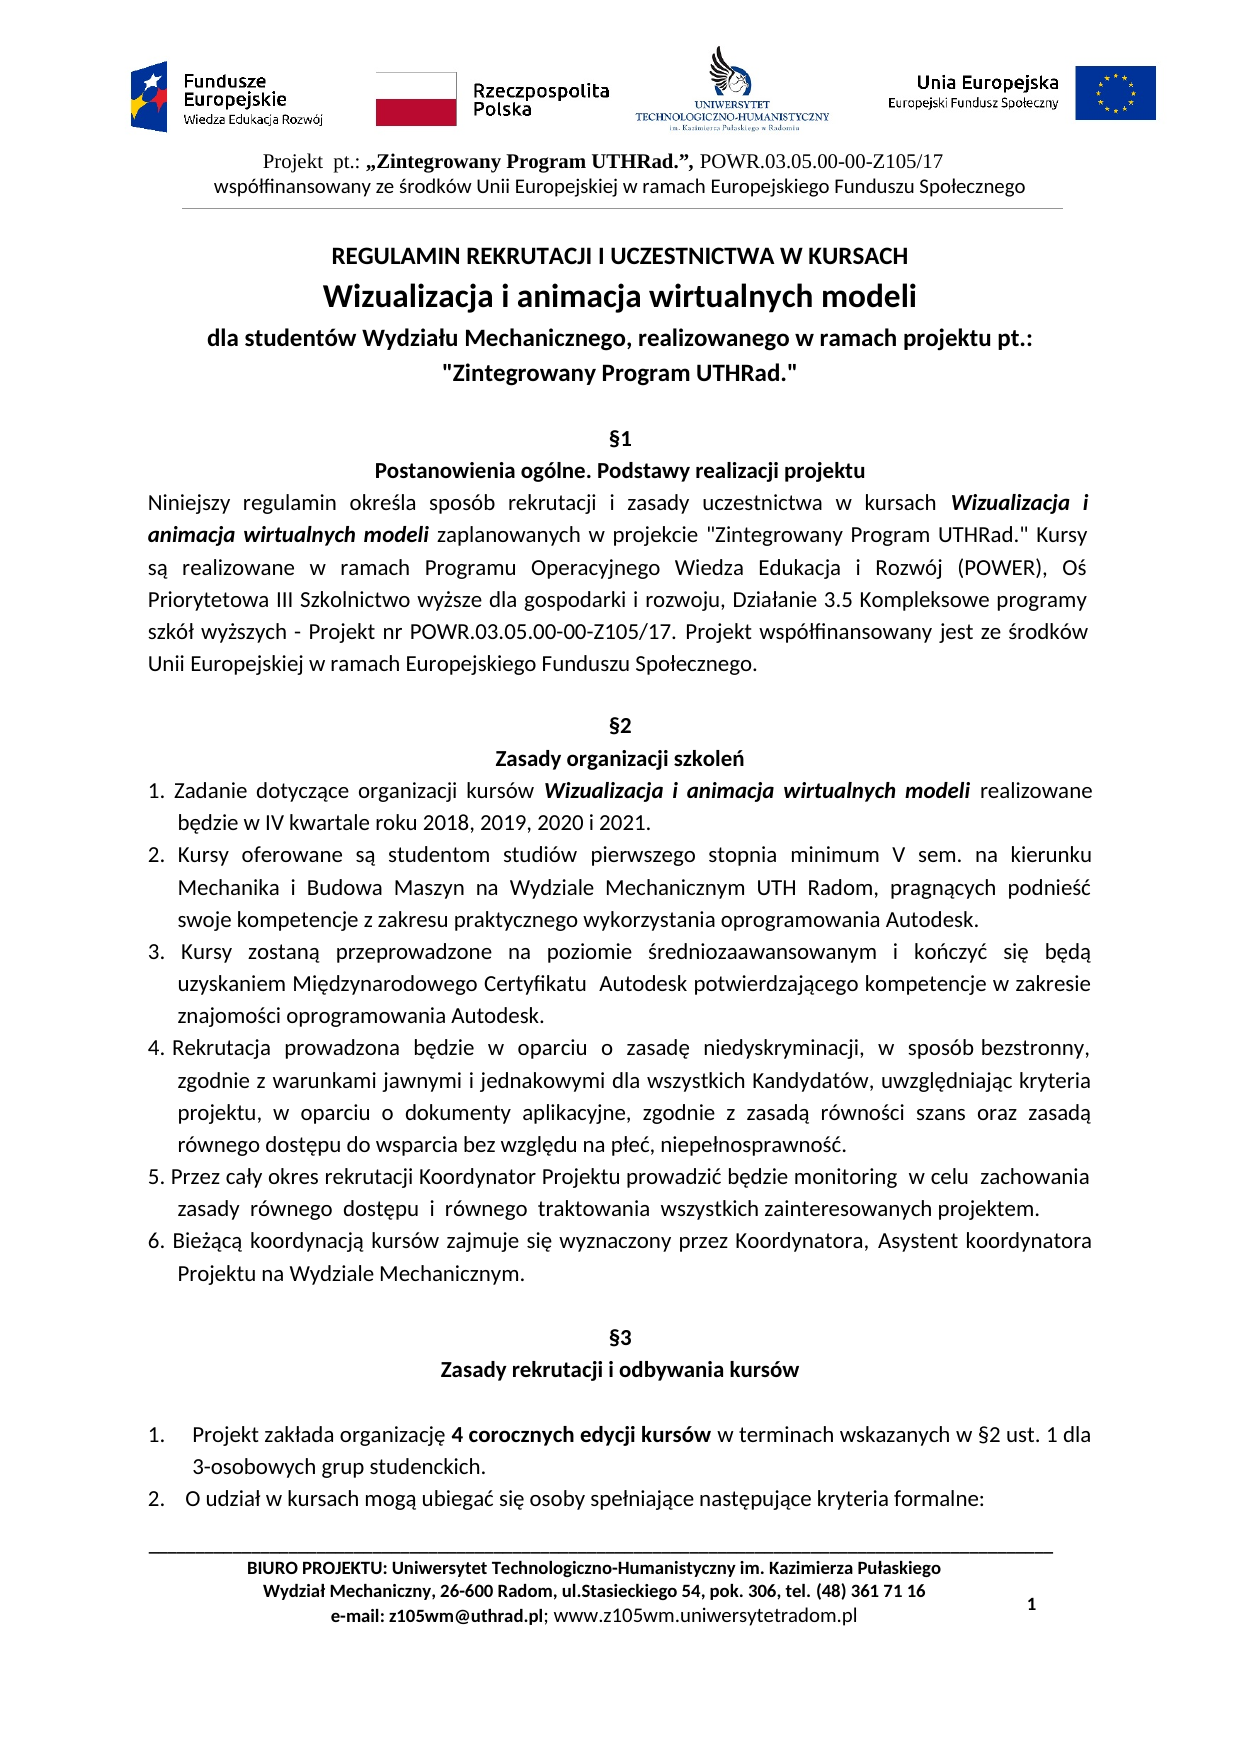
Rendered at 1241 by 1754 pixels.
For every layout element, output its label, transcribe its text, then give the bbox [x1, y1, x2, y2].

text Postanowienia ogólne. Podstawy realizacji projektu [148, 456, 1092, 484]
text Zasady organizacji szkoleń [148, 744, 1092, 772]
text §2 [148, 712, 1092, 740]
text 5. Przez cały okres rekrutacji Koordynator Projektu prowadzić będzie monitoring w celu zachowania zasady równego dostępu i równego traktowania wszystkich zainteresowanych projektem. [148, 1162, 1092, 1222]
text §3 [148, 1323, 1092, 1351]
text Zasady rekrutacji i odbywania kursów [148, 1355, 1092, 1383]
picture [113, 44, 1170, 149]
text 4. Rekrutacja prowadzona będzie w oparciu o zasadę niedyskryminacji, w sposób bezstronny, zgodnie z warunkami jawnymi i jednakowymi dla wszystkich Kandydatów, uwzględniając kryteria projektu, w oparciu o dokumenty aplikacyjne, zgodnie z zasadą równości szans oraz zasadą równego dostępu do wsparcia bez względu na płeć, niepełnosprawność. [148, 1033, 1092, 1158]
text Wizualizacja i animacja wirtualnych modeli [148, 275, 1092, 316]
text 1. Zadanie dotyczące organizacji kursów Wizualizacja i animacja wirtualnych modeli realizowane będzie w IV kwartale roku 2018, 2019, 2020 i 2021. [148, 776, 1092, 836]
text §1 [148, 424, 1092, 452]
text Niniejszy regulamin określa sposób rekrutacji i zasady uczestnictwa w kursach Wizualizacja i animacja wirtualnych modeli zaplanowanych w projekcie "Zintegrowany Program UTHRad." Kursy są realizowane w ramach Programu Operacyjnego Wiedza Edukacja i Rozwój (POWER), Oś Priorytetowa III Szkolnictwo wyższe dla gospodarki i rozwoju, Działanie 3.5 Kompleksowe programy szkół wyższych - Projekt nr POWR.03.05.00-00-Z105/17. Projekt współfinansowany jest ze środków Unii Europejskiej w ramach Europejskiego Funduszu Społecznego. [148, 488, 1088, 677]
list O udział w kursach mogą ubiegać się osoby spełniające następujące kryteria formalne: [148, 1484, 1092, 1512]
text 6. Bieżącą koordynacją kursów zajmuje się wyznaczony przez Koordynatora, Asystent koordynatora Projektu na Wydziale Mechanicznym. [148, 1227, 1092, 1287]
list Projekt zakłada organizację 4 corocznych edycji kursów w terminach wskazanych w §2 ust. 1 dla 3-osobowych grup studenckich. [148, 1420, 1092, 1480]
text REGULAMIN REKRUTACJI I UCZESTNICTWA W KURSACH [148, 240, 1092, 271]
text dla studentów Wydziału Mechanicznego, realizowanego w ramach projektu pt.: "Zintegrowany Program UTHRad." [148, 322, 1092, 387]
text 3. Kursy zostaną przeprowadzone na poziomie średniozaawansowanym i kończyć się będą uzyskaniem Międzynarodowego Certyfikatu Autodesk potwierdzającego kompetencje w zakresie znajomości oprogramowania Autodesk. [148, 937, 1092, 1029]
text 2. Kursy oferowane są studentom studiów pierwszego stopnia minimum V sem. na kierunku Mechanika i Budowa Maszyn na Wydziale Mechanicznym UTH Radom, pragnących podnieść swoje kompetencje z zakresu praktycznego wykorzystania oprogramowania Autodesk. [148, 840, 1092, 933]
